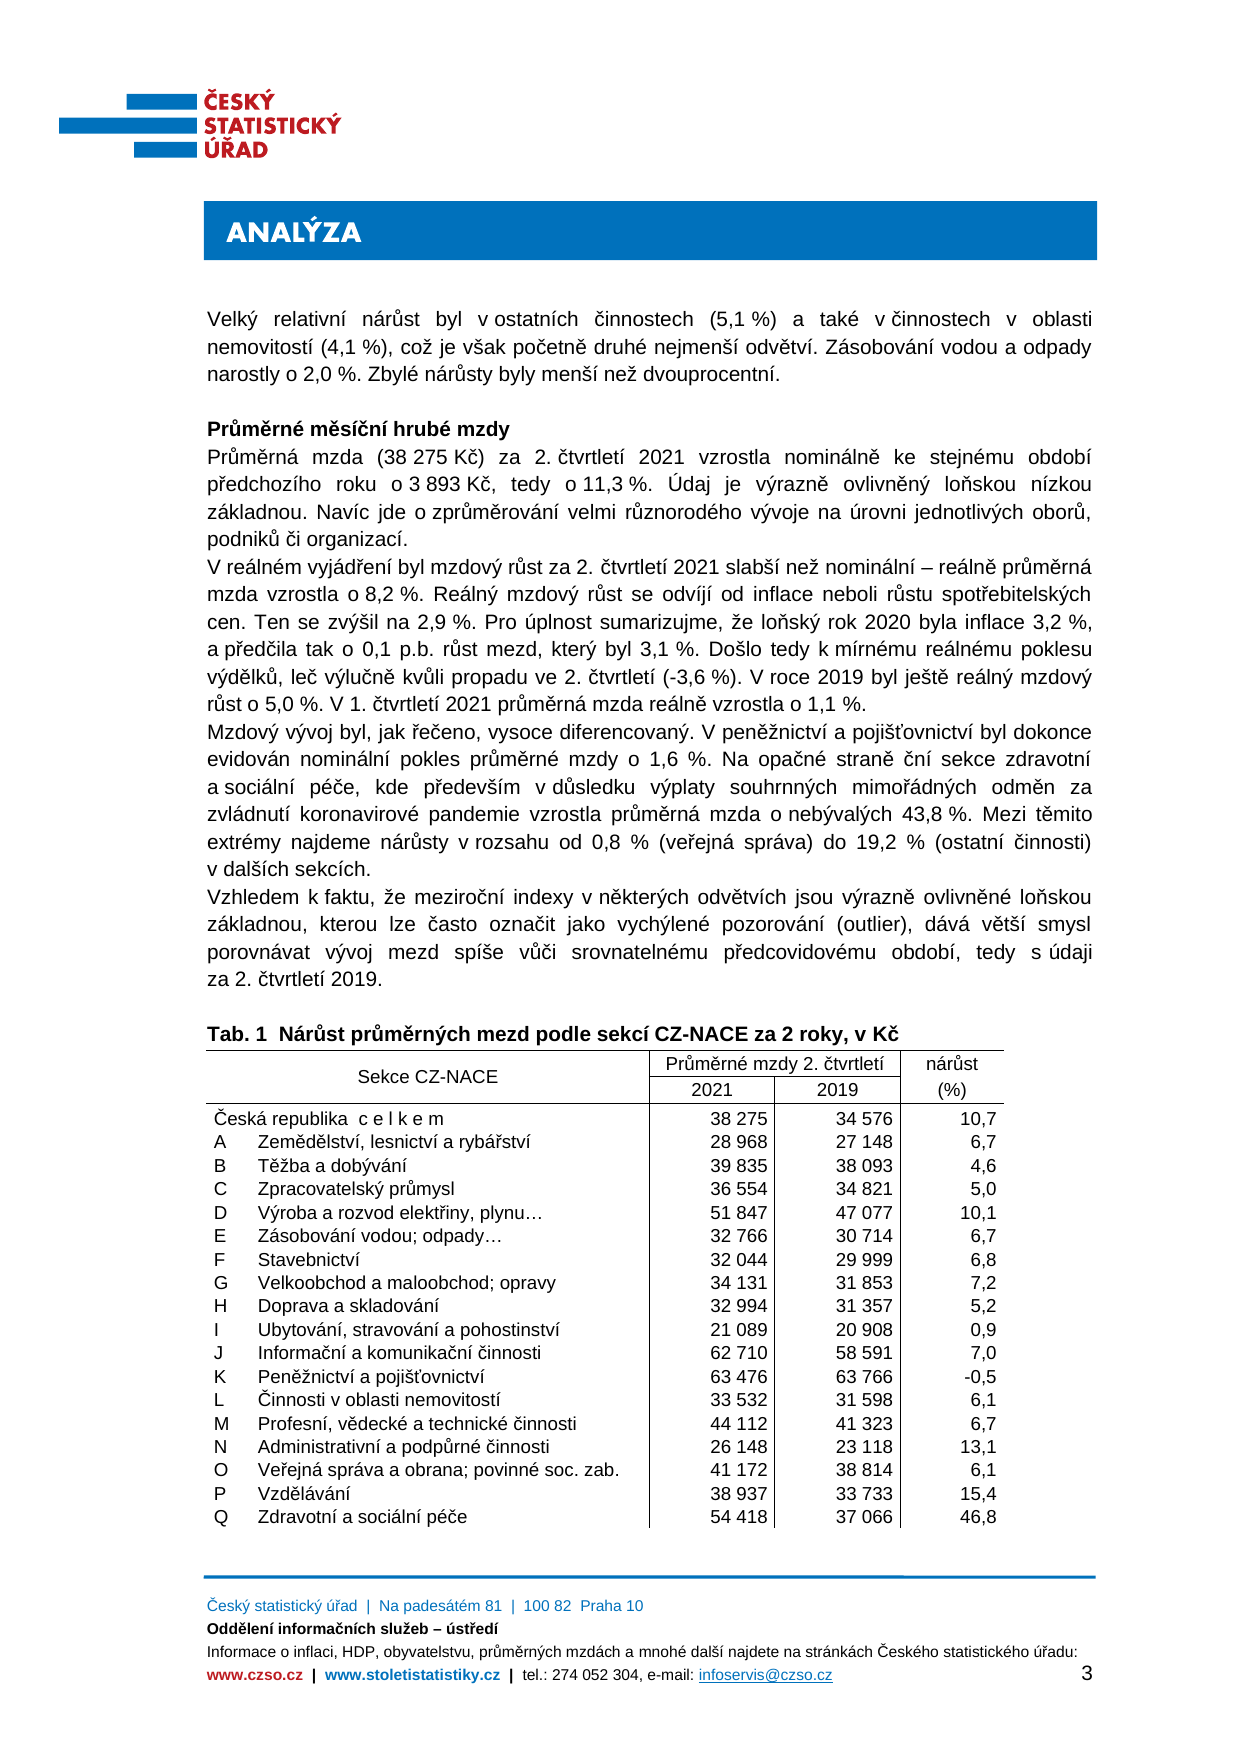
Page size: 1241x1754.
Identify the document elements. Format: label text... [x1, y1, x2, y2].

table_cell Veřejná správa a obrana; povinné soc. zab. [250, 1458, 649, 1481]
table_cell Stavebnictví [250, 1246, 649, 1270]
table_cell E [206, 1223, 250, 1246]
table_cell 20 908 [775, 1317, 900, 1340]
table_cell 2019 [775, 1077, 900, 1103]
text Vzhledem k faktu, že meziroční indexy v některých odvětvích jsou výrazně ovlivněné loňskou základnou, kterou lze často označit jako vychýlené pozorování (outlier), dává větší smysl porovnávat vývoj mezd spíše vůči srovnatelnému předcovidovému období, tedy s údaji za 2. čtvrtletí 2019. [207, 884, 1092, 991]
table_cell 4,6 [901, 1153, 1004, 1176]
table_header Sekce CZ-NACE [206, 1051, 649, 1103]
table_cell 7,0 [901, 1340, 1004, 1364]
text V reálném vyjádření byl mzdový růst za 2. čtvrtletí 2021 slabší než nominální – reálně průměrná mzda vzrostla o 8,2 %. Reálný mzdový růst se odvíjí od inflace neboli růstu spotřebitelských cen. Ten se zvýšil na 2,9 %. Pro úplnost sumarizujme, že loňský rok 2020 byla inflace 3,2 %, a předčila tak o 0,1 p.b. růst mezd, který byl 3,1 %. Došlo tedy k mírnému reálnému poklesu výdělků, leč výlučně kvůli propadu ve 2. čtvrtletí (-3,6 %). V roce 2019 byl ještě reálný mzdový růst o 5,0 %. V 1. čtvrtletí 2021 průměrná mzda reálně vzrostla o 1,1 %. [207, 554, 1092, 716]
table_cell M [206, 1411, 250, 1434]
table_cell 31 598 [775, 1387, 900, 1411]
table_cell 0,9 [901, 1317, 1004, 1340]
table_cell 37 066 [775, 1504, 900, 1528]
table_cell 13,1 [901, 1434, 1004, 1457]
table_cell 31 853 [775, 1270, 900, 1293]
table_cell 39 835 [650, 1153, 774, 1176]
table_cell Zásobování vodou; odpady… [250, 1223, 649, 1246]
table_cell 31 357 [775, 1293, 900, 1317]
table_cell 6,1 [901, 1458, 1004, 1481]
table_cell 33 733 [775, 1481, 900, 1504]
table_cell Doprava a skladování [250, 1293, 649, 1317]
table_cell Peněžnictví a pojišťovnictví [250, 1364, 649, 1387]
table_cell Vzdělávání [250, 1481, 649, 1504]
table_cell G [206, 1270, 250, 1293]
table_cell 32 044 [650, 1246, 774, 1270]
table_cell 15,4 [901, 1481, 1004, 1504]
table_cell A [206, 1129, 250, 1153]
subtitle Průměrné měsíční hrubé mzdy [207, 417, 1092, 441]
table_cell 58 591 [775, 1340, 900, 1364]
table_cell 36 554 [650, 1176, 774, 1199]
table_cell 54 418 [650, 1504, 774, 1528]
table_cell (%) [901, 1076, 1004, 1103]
table_cell 34 131 [650, 1270, 774, 1293]
table_cell 23 118 [775, 1434, 900, 1457]
table_cell 6,8 [901, 1246, 1004, 1270]
table_cell F [206, 1246, 250, 1270]
table_cell 6,1 [901, 1387, 1004, 1411]
table_cell Ubytování, stravování a pohostinství [250, 1317, 649, 1340]
table_cell 29 999 [775, 1246, 900, 1270]
table_cell 38 275 [650, 1104, 774, 1129]
table_cell 10,7 [901, 1104, 1004, 1129]
table_cell O [206, 1458, 250, 1481]
table_cell 62 710 [650, 1340, 774, 1364]
table_cell Činnosti v oblasti nemovitostí [250, 1387, 649, 1411]
table_cell 34 821 [775, 1176, 900, 1199]
table_cell J [206, 1340, 250, 1364]
table_cell P [206, 1481, 250, 1504]
table_cell -0,5 [901, 1364, 1004, 1387]
table_cell 32 994 [650, 1293, 774, 1317]
table_cell 27 148 [775, 1129, 900, 1153]
table_cell 34 576 [775, 1104, 900, 1129]
table_cell 33 532 [650, 1387, 774, 1411]
table_cell Administrativní a podpůrné činnosti [250, 1434, 649, 1457]
table_cell K [206, 1364, 250, 1387]
table_cell 63 766 [775, 1364, 900, 1387]
table_cell 6,7 [901, 1129, 1004, 1153]
text Tab. 1 Nárůst průměrných mezd podle sekcí CZ-NACE za 2 roky, v Kč [207, 1022, 1092, 1046]
table_cell 5,2 [901, 1293, 1004, 1317]
table_cell 38 814 [775, 1458, 900, 1481]
table_cell I [206, 1317, 250, 1340]
table_cell 41 172 [650, 1458, 774, 1481]
table_cell 63 476 [650, 1364, 774, 1387]
table_cell 46,8 [901, 1504, 1004, 1528]
text Průměrná mzda (38 275 Kč) za 2. čtvrtletí 2021 vzrostla nominálně ke stejnému období předchozího roku o 3 893 Kč, tedy o 11,3 %. Údaj je výrazně ovlivněný loňskou nízkou základnou. Navíc jde o zprůměrování velmi různorodého vývoje na úrovni jednotlivých oborů, podniků či organizací. [207, 444, 1092, 551]
table_cell 30 714 [775, 1223, 900, 1246]
text Mzdový vývoj byl, jak řečeno, vysoce diferencovaný. V peněžnictví a pojišťovnictví byl dokonce evidován nominální pokles průměrné mzdy o 1,6 %. Na opačné straně ční sekce zdravotní a sociální péče, kde především v důsledku výplaty souhrnných mimořádných odměn za zvládnutí koronavirové pandemie vzrostla průměrná mzda o nebývalých 43,8 %. Mezi těmito extrémy najdeme nárůsty v rozsahu od 0,8 % (veřejná správa) do 19,2 % (ostatní činnosti) v dalších sekcích. [207, 719, 1092, 881]
table_cell 26 148 [650, 1434, 774, 1457]
table_cell Česká republika c e l k e m [206, 1104, 649, 1129]
table_cell 51 847 [650, 1200, 774, 1223]
table_cell D [206, 1200, 250, 1223]
table_cell 6,7 [901, 1223, 1004, 1246]
table_cell 10,1 [901, 1200, 1004, 1223]
table_header nárůst [901, 1051, 1004, 1076]
table_cell Profesní, vědecké a technické činnosti [250, 1411, 649, 1434]
table_cell 2021 [650, 1077, 774, 1103]
table_cell 47 077 [775, 1200, 900, 1223]
table_cell Zpracovatelský průmysl [250, 1176, 649, 1199]
table_cell Těžba a dobývání [250, 1153, 649, 1176]
table_cell Informační a komunikační činnosti [250, 1340, 649, 1364]
table_cell 32 766 [650, 1223, 774, 1246]
table_cell H [206, 1293, 250, 1317]
table_cell Výroba a rozvod elektřiny, plynu… [250, 1200, 649, 1223]
table_cell Zemědělství, lesnictví a rybářství [250, 1129, 649, 1153]
table_cell L [206, 1387, 250, 1411]
table_cell 28 968 [650, 1129, 774, 1153]
table_header Průměrné mzdy 2. čtvrtletí [650, 1051, 900, 1076]
table_cell Zdravotní a sociální péče [250, 1504, 649, 1528]
table_cell Velkoobchod a maloobchod; opravy [250, 1270, 649, 1293]
table_cell 38 937 [650, 1481, 774, 1504]
table_cell Q [206, 1504, 250, 1528]
table_cell 21 089 [650, 1317, 774, 1340]
table_cell 7,2 [901, 1270, 1004, 1293]
table_cell 38 093 [775, 1153, 900, 1176]
text Velký relativní nárůst byl v ostatních činnostech (5,1 %) a také v činnostech v oblasti nemovitostí (4,1 %), což je však početně druhé nejmenší odvětví. Zásobování vodou a odpady narostly o 2,0 %. Zbylé nárůsty byly menší než dvouprocentní. [207, 307, 1092, 386]
table_cell B [206, 1153, 250, 1176]
table_cell 5,0 [901, 1176, 1004, 1199]
table_cell 44 112 [650, 1411, 774, 1434]
table_cell 6,7 [901, 1411, 1004, 1434]
table_cell 41 323 [775, 1411, 900, 1434]
table_cell N [206, 1434, 250, 1457]
table_cell C [206, 1176, 250, 1199]
